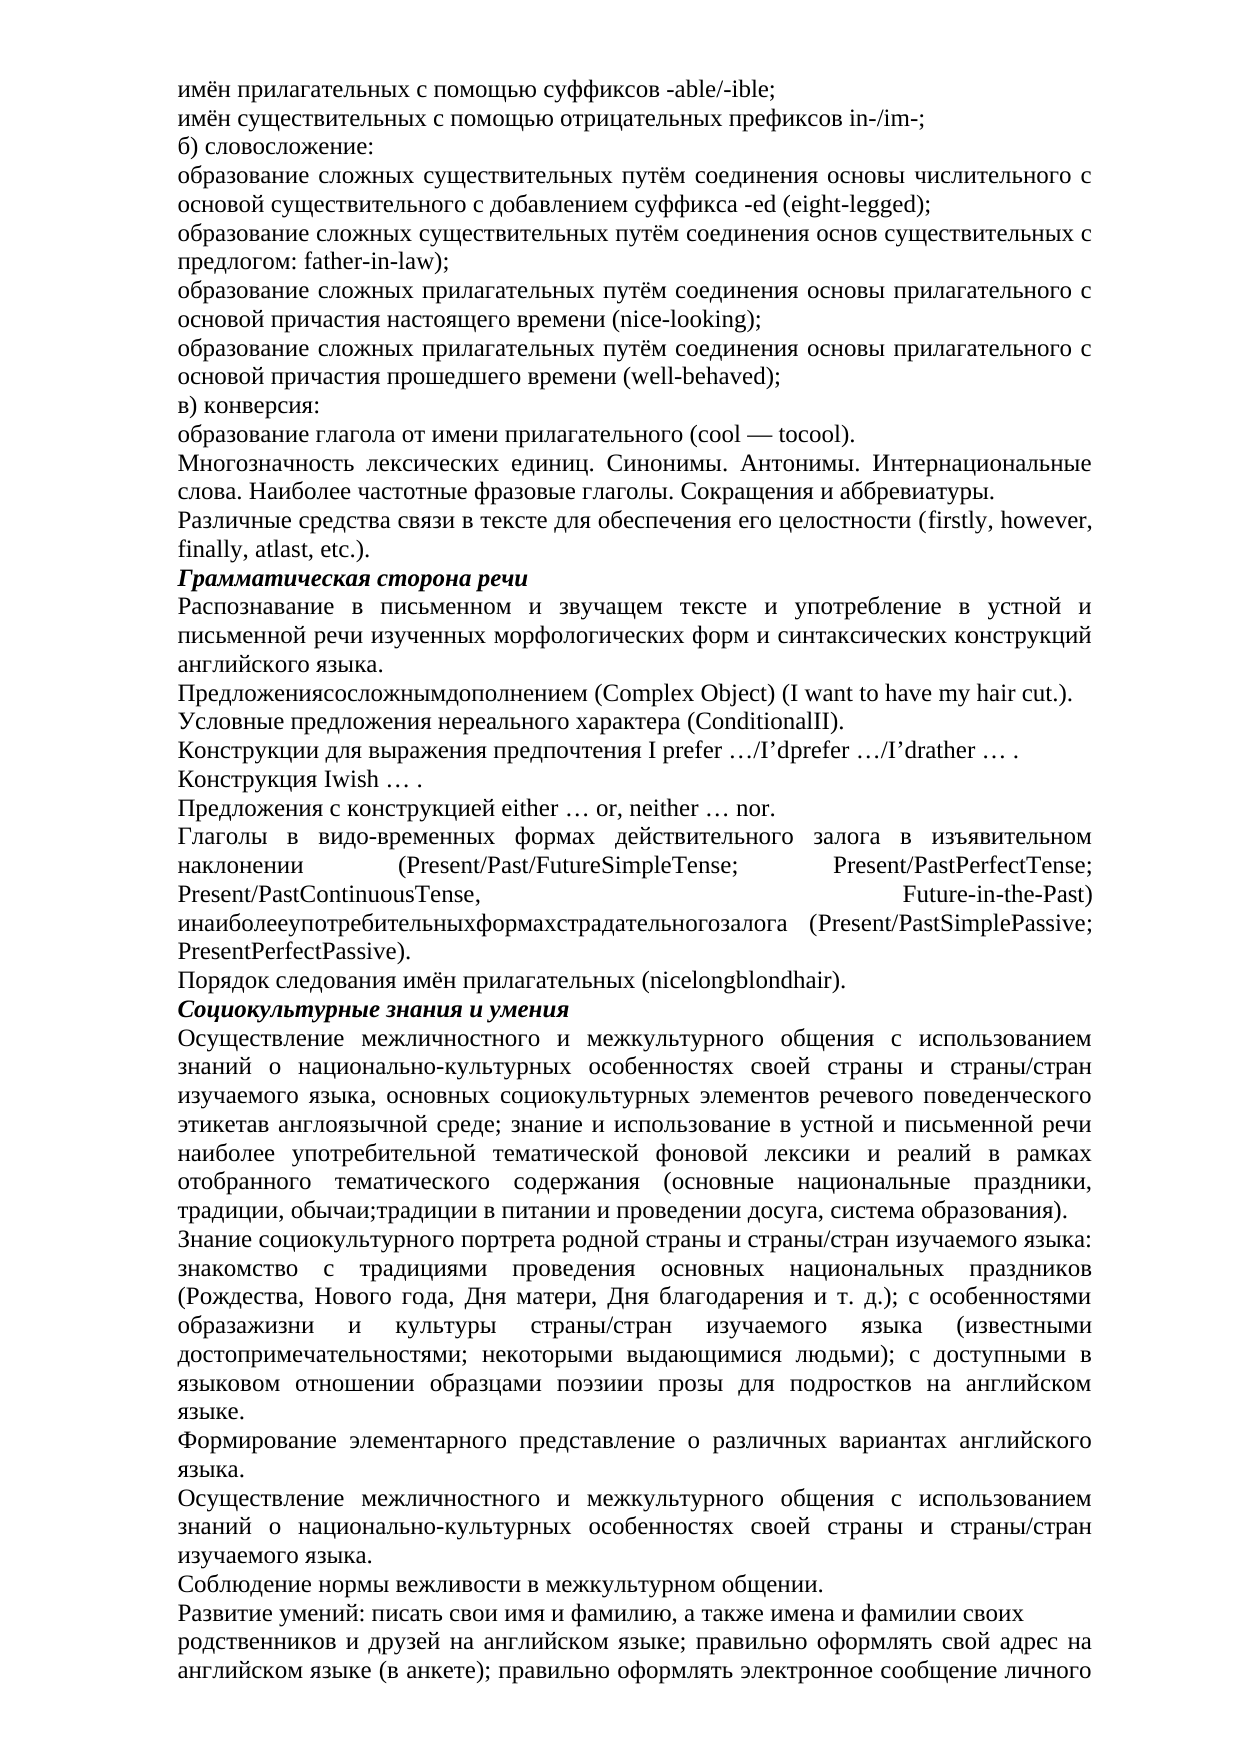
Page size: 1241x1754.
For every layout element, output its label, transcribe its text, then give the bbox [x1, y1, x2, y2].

text Различные средства связи в тексте для обеспечения его целостности (firstly, however, finally, atlast, etc.). [177, 505, 1093, 563]
text образование сложных прилагательных путём соединения основы прилагательного с основой причастия настоящего времени (nice-looking); [177, 275, 1093, 333]
text Осуществление межличностного и межкультурного общения с использованием знаний о национально-культурных особенностях своей страны и страны/стран изучаемого языка, основных социокультурных элементов речевого поведенческого этикетав англоязычной среде; знание и использование в устной и письменной речи наиболее употребительной тематической фоновой лексики и реалий в рамках отобранного тематического содержания (основные национальные праздники, традиции, обычаи;традиции в питании и проведении досуга, система образования). [177, 1023, 1093, 1224]
text Распознавание в письменном и звучащем тексте и употребление в устной и письменной речи изученных морфологических форм и синтаксических конструкций английского языка. [177, 591, 1093, 678]
text образование сложных прилагательных путём соединения основы прилагательного с основой причастия прошедшего времени (well-behaved); [177, 333, 1093, 390]
text Предложения с конструкцией either … or, neither … nor. [177, 793, 1093, 821]
text имён существительных с помощью отрицательных префиксов in-/im-; [177, 103, 1093, 131]
text Знание социокультурного портрета родной страны и страны/стран изучаемого языка: знакомство с традициями проведения основных национальных праздников (Рождества, Нового года, Дня матери, Дня благодарения и т. д.); с особенностями образажизни и культуры страны/стран изучаемого языка (известными достопримечательностями; некоторыми выдающимися людьми); с доступными в языковом отношении образцами поэзиии прозы для подростков на английском языке. [177, 1224, 1093, 1425]
text образование глагола от имени прилагательного (cool — tocool). [177, 419, 1093, 448]
text Многозначность лексических единиц. Синонимы. Антонимы. Интернациональные слова. Наиболее частотные фразовые глаголы. Сокращения и аббревиатуры. [177, 448, 1093, 505]
text Социокультурные знания и умения [177, 994, 1093, 1023]
text имён прилагательных с помощью суффиксов -able/-ible; [177, 74, 1093, 103]
text Соблюдение нормы вежливости в межкультурном общении. [177, 1569, 1093, 1598]
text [177, 1626, 1093, 1684]
text Осуществление межличностного и межкультурного общения с использованием знаний о национально-культурных особенностях своей страны и страны/стран изучаемого языка. [177, 1483, 1093, 1569]
text б) словосложение: [177, 131, 1093, 160]
text образование сложных существительных путём соединения основы числительного с основой существительного с добавлением суффикса -ed (eight-legged); [177, 160, 1093, 218]
text в) конверсия: [177, 390, 1093, 419]
text Конструкция Iwish … . [177, 764, 1093, 793]
text образование сложных существительных путём соединения основ существительных с предлогом: father-in-law); [177, 218, 1093, 275]
text Формирование элементарного представление о различных вариантах английского языка. [177, 1425, 1093, 1483]
text Развитие умений: писать свои имя и фамилию, а также имена и фамилии своих [177, 1598, 1093, 1626]
text Порядок следования имён прилагательных (nicelongblondhair). [177, 965, 1093, 994]
text Предложениясосложнымдополнением (Complex Object) (I want to have my hair cut.). [177, 678, 1093, 706]
text Конструкции для выражения предпочтения I prefer …/I’dprefer …/I’drather … . [177, 735, 1093, 764]
text Глаголы в видо-временных формах действительного залога в изъявительном наклонении (Present/Past/FutureSimpleTense; Present/PastPerfectTense; Present/PastContinuousTense, Future-in-the-Past) инаиболееупотребительныхформахстрадательногозалога (Present/PastSimplePassive; PresentPerfectPassive). [177, 821, 1093, 965]
text Грамматическая сторона речи [177, 563, 1093, 591]
text Условные предложения нереального характера (ConditionalII). [177, 706, 1093, 735]
